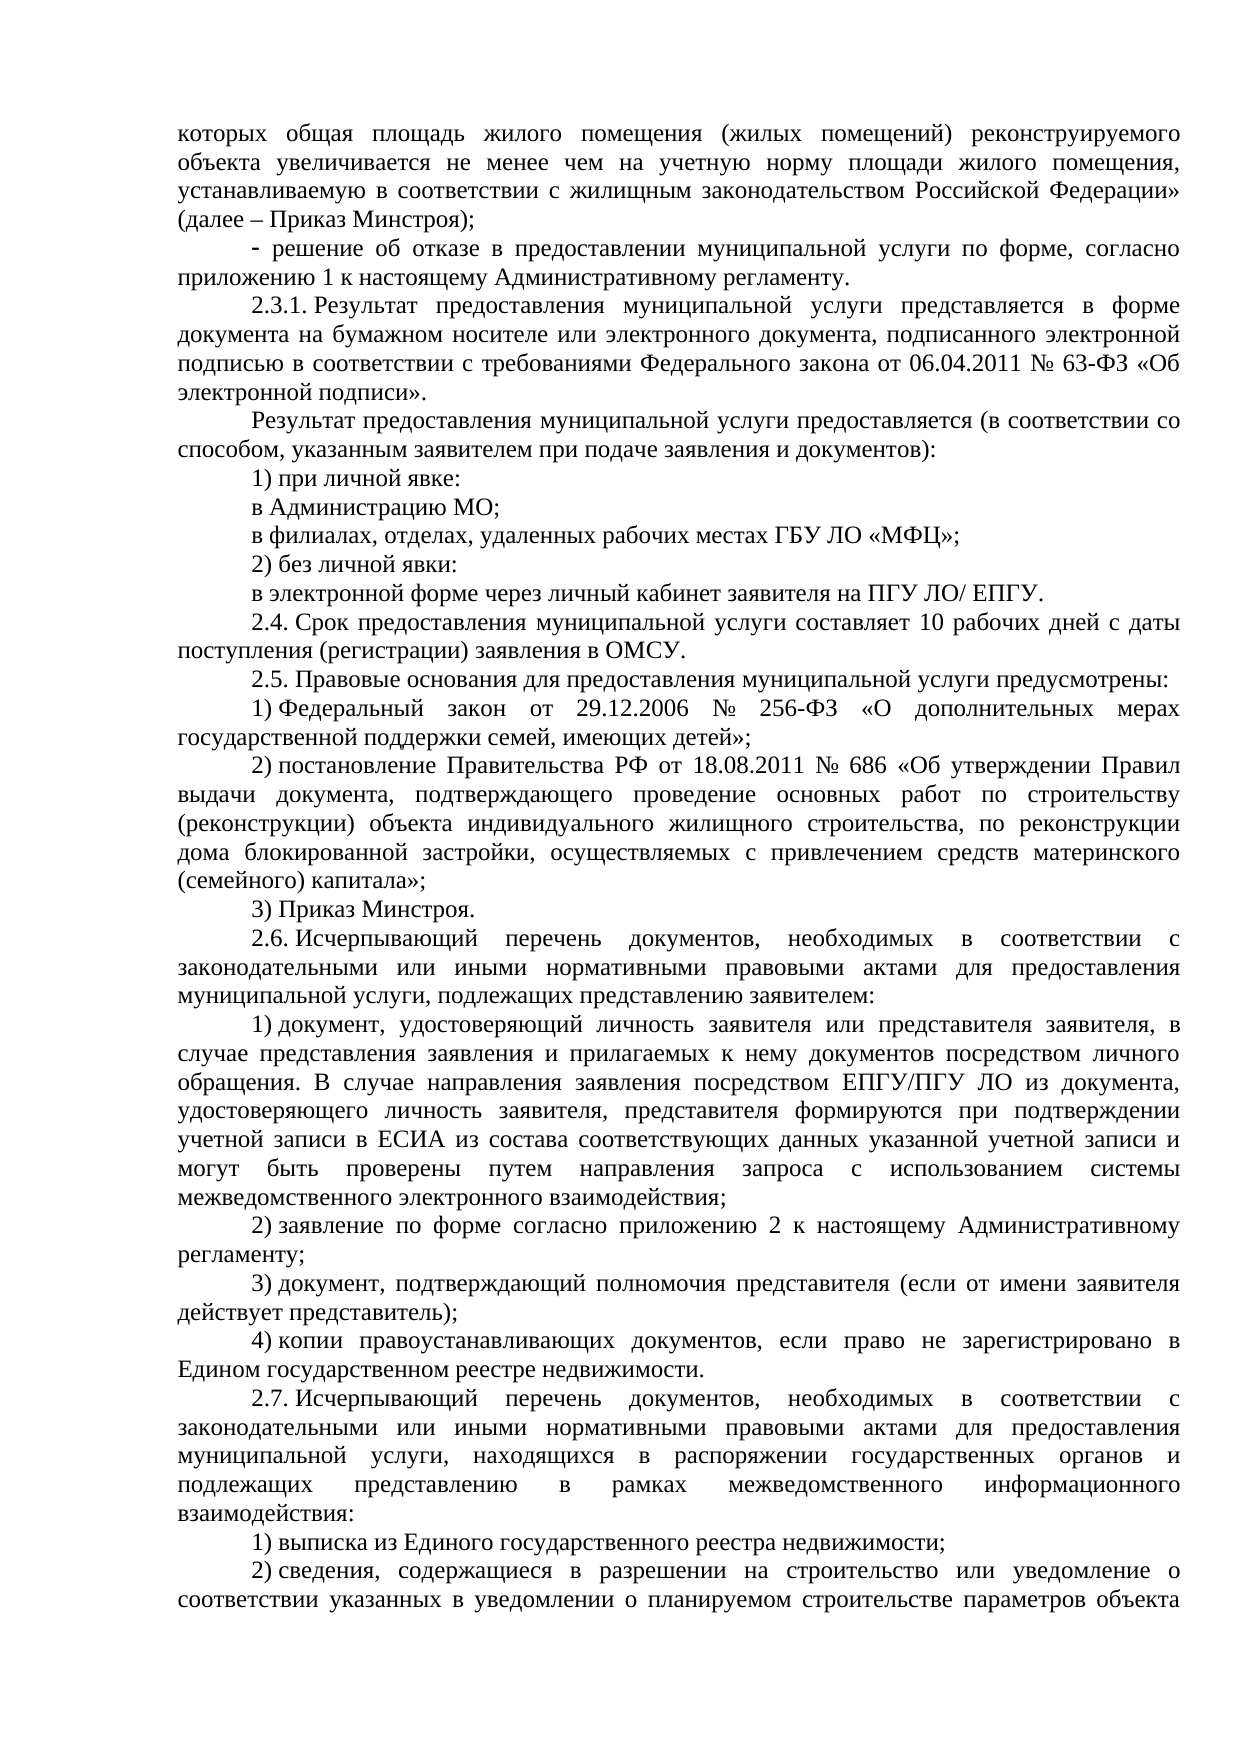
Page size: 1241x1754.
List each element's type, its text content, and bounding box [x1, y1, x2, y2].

text в Администрацию МО; [177, 492, 1181, 521]
list копии правоустанавливающих документов, если право не зарегистрировано в Едином государственном реестре недвижимости. [177, 1326, 1181, 1383]
list заявление по форме согласно приложению 2 к настоящему Административному регламенту; [177, 1211, 1181, 1268]
list без личной явки: [177, 549, 1181, 578]
list Исчерпывающий перечень документов, необходимых в соответствии с законодательными или иными нормативными правовыми актами для предоставления муниципальной услуги, подлежащих представлению заявителем: [177, 923, 1181, 1009]
list постановление Правительства РФ от 18.08.2011 № 686 «Об утверждении Правил выдачи документа, подтверждающего проведение основных работ по строительству (реконструкции) объекта индивидуального жилищного строительства, по реконструкции дома блокированной застройки, осуществляемых с привлечением средств материнского (семейного) капитала»; [177, 751, 1181, 894]
list Результат предоставления муниципальной услуги представляется в форме документа на бумажном носителе или электронного документа, подписанного электронной подписью в соответствии с требованиями Федерального закона от 06.04.2011 № 63-ФЗ «Об электронной подписи». [177, 291, 1181, 406]
list Срок предоставления муниципальной услуги составляет 10 рабочих дней с даты поступления (регистрации) заявления в ОМСУ. [177, 607, 1181, 664]
list документ, подтверждающий полномочия представителя (если от имени заявителя действует представитель); [177, 1268, 1181, 1326]
list Приказ Минстроя. [177, 894, 1181, 923]
list при личной явке: [177, 463, 1181, 492]
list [177, 1556, 1181, 1613]
text в филиалах, отделах, удаленных рабочих местах ГБУ ЛО «МФЦ»; [177, 521, 1181, 549]
list Правовые основания для предоставления муниципальной услуги предусмотрены: [177, 664, 1181, 693]
text в электронной форме через личный кабинет заявителя на ПГУ ЛО/ ЕПГУ. [177, 578, 1181, 607]
list Федеральный закон от 29.12.2006 № 256-ФЗ «О дополнительных мерах государственной поддержки семей, имеющих детей»; [177, 693, 1181, 751]
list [177, 118, 1181, 233]
list Исчерпывающий перечень документов, необходимых в соответствии с законодательными или иными нормативными правовыми актами для предоставления муниципальной услуги, находящихся в распоряжении государственных органов и подлежащих представлению в рамках межведомственного информационного взаимодействия: [177, 1383, 1181, 1527]
list выписка из Единого государственного реестра недвижимости; [177, 1527, 1181, 1556]
list решение об отказе в предоставлении муниципальной услуги по форме, согласно приложению 1 к настоящему Административному регламенту. [177, 233, 1181, 291]
list документ, удостоверяющий личность заявителя или представителя заявителя, в случае представления заявления и прилагаемых к нему документов посредством личного обращения. В случае направления заявления посредством ЕПГУ/ПГУ ЛО из документа, удостоверяющего личность заявителя, представителя формируются при подтверждении учетной записи в ЕСИА из состава соответствующих данных указанной учетной записи и могут быть проверены путем направления запроса с использованием системы межведомственного электронного взаимодействия; [177, 1009, 1181, 1211]
text Результат предоставления муниципальной услуги предоставляется (в соответствии со способом, указанным заявителем при подаче заявления и документов): [177, 406, 1181, 463]
